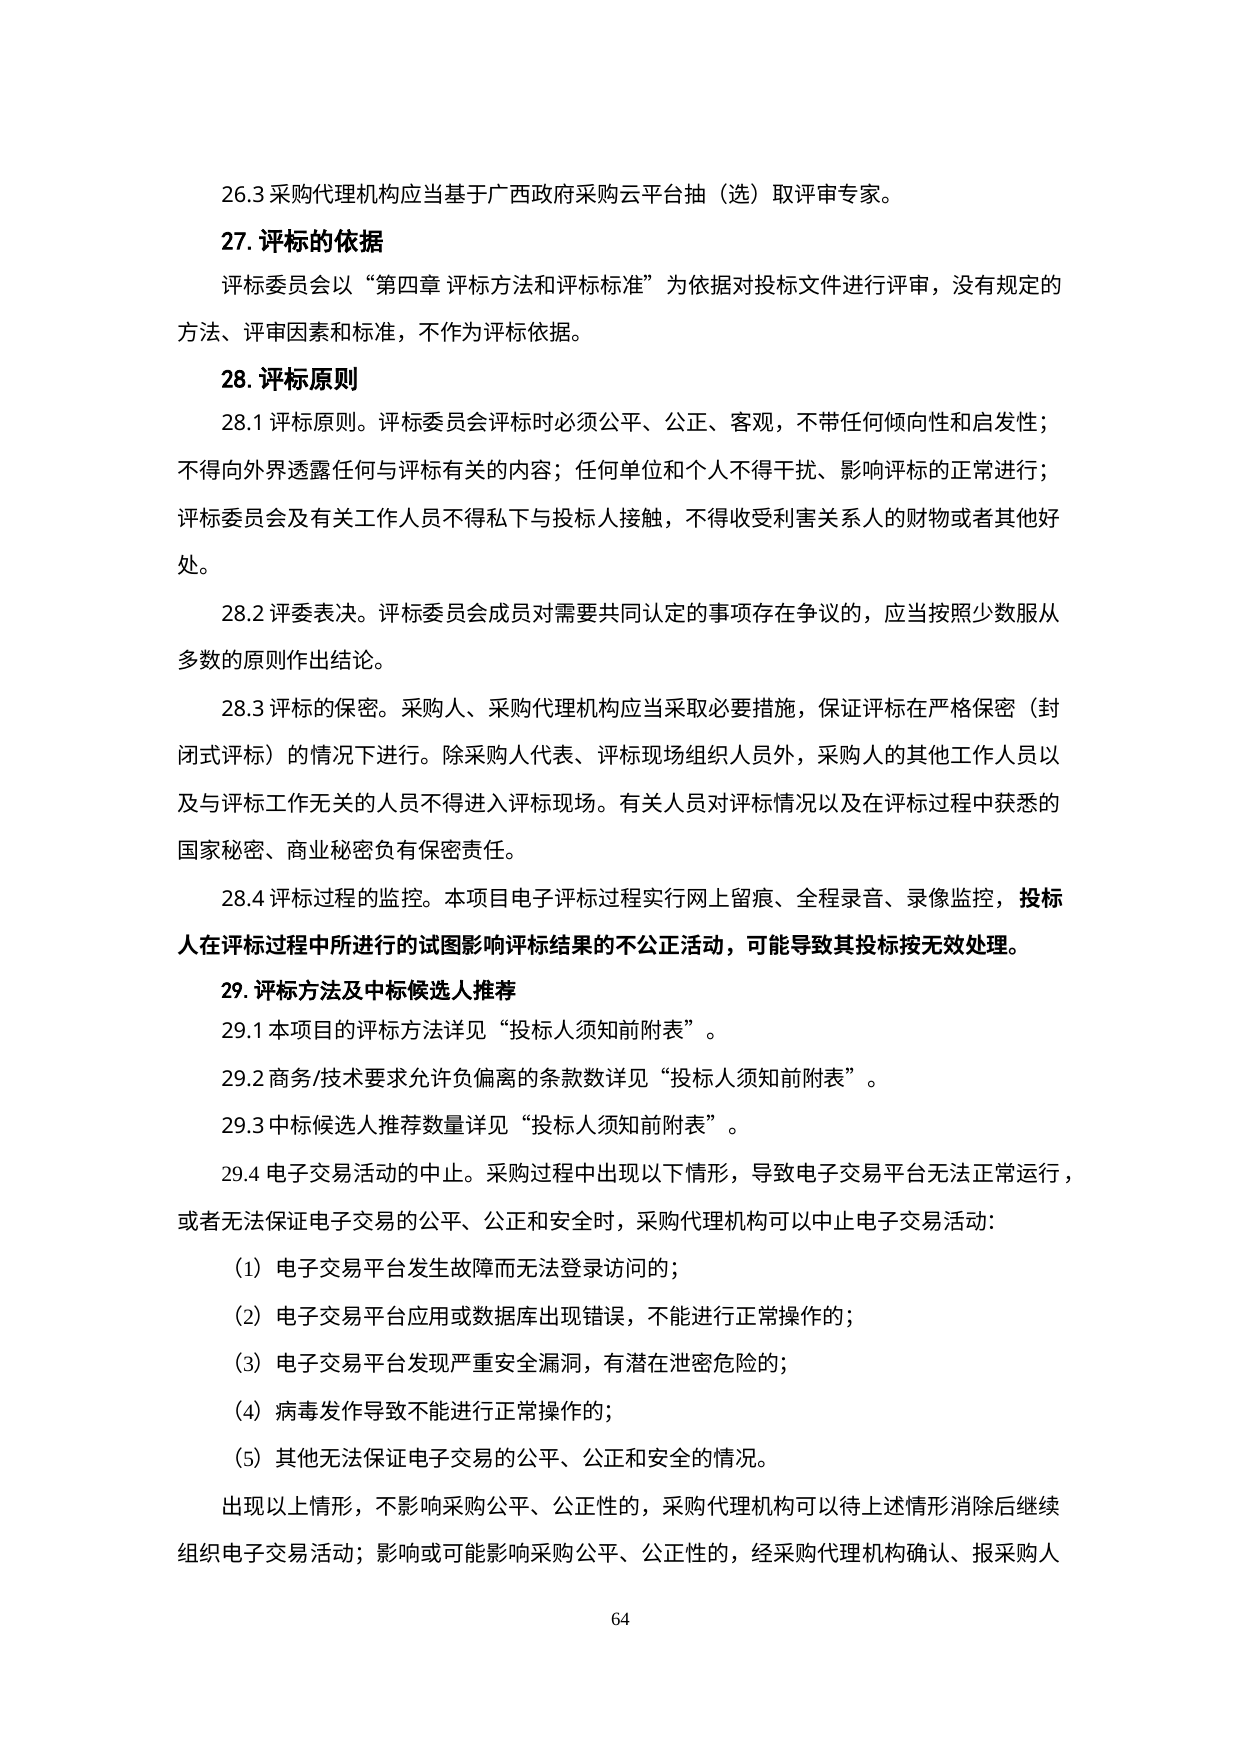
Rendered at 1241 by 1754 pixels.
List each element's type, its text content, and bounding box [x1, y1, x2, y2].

text 29.1本项目的评标方法详见“投标人须知前附表”。 [177, 1013, 1063, 1045]
text 28.2评委表决。评标委员会成员对需要共同认定的事项存在争议的，应当按照少数服从多数的原则作出结论。 [177, 596, 1063, 675]
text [177, 1489, 1063, 1568]
text 28.4评标过程的监控。本项目电子评标过程实行网上留痕、全程录音、录像监控，投标人在评标过程中所进行的试图影响评标结果的不公正活动，可能导致其投标按无效处理。 [177, 881, 1063, 960]
text （4）病毒发作导致不能进行正常操作的； [177, 1394, 1063, 1425]
subtitle 28.评标原则 [221, 363, 1063, 391]
text 评标委员会以“第四章 评标方法和评标标准”为依据对投标文件进行评审，没有规定的方法、评审因素和标准，不作为评标依据。 [177, 268, 1063, 347]
text （5）其他无法保证电子交易的公平、公正和安全的情况。 [177, 1441, 1063, 1473]
text 28.3评标的保密。采购人、采购代理机构应当采取必要措施，保证评标在严格保密（封闭式评标）的情况下进行。除采购人代表、评标现场组织人员外，采购人的其他工作人员以及与评标工作无关的人员不得进入评标现场。有关人员对评标情况以及在评标过程中获悉的国家秘密、商业秘密负有保密责任。 [177, 691, 1063, 865]
text （1）电子交易平台发生故障而无法登录访问的； [177, 1251, 1063, 1283]
text 29.2商务/技术要求允许负偏离的条款数详见“投标人须知前附表”。 [177, 1061, 1063, 1093]
text 29.3中标候选人推荐数量详见“投标人须知前附表”。 [177, 1108, 1063, 1140]
text （2）电子交易平台应用或数据库出现错误，不能进行正常操作的； [177, 1299, 1063, 1330]
subtitle 27.评标的依据 [221, 225, 1063, 253]
subtitle 29.评标方法及中标候选人推荐 [221, 976, 1063, 1001]
text 29.4 电子交易活动的中止。采购过程中出现以下情形，导致电子交易平台无法正常运行，或者无法保证电子交易的公平、公正和安全时，采购代理机构可以中止电子交易活动： [177, 1156, 1063, 1235]
text 28.1评标原则。评标委员会评标时必须公平、公正、客观，不带任何倾向性和启发性；不得向外界透露任何与评标有关的内容；任何单位和个人不得干扰、影响评标的正常进行；评标委员会及有关工作人员不得私下与投标人接触，不得收受利害关系人的财物或者其他好处。 [177, 405, 1063, 580]
text 26.3采购代理机构应当基于广西政府采购云平台抽（选）取评审专家。 [177, 177, 1063, 209]
text （3）电子交易平台发现严重安全漏洞，有潜在泄密危险的； [177, 1346, 1063, 1378]
